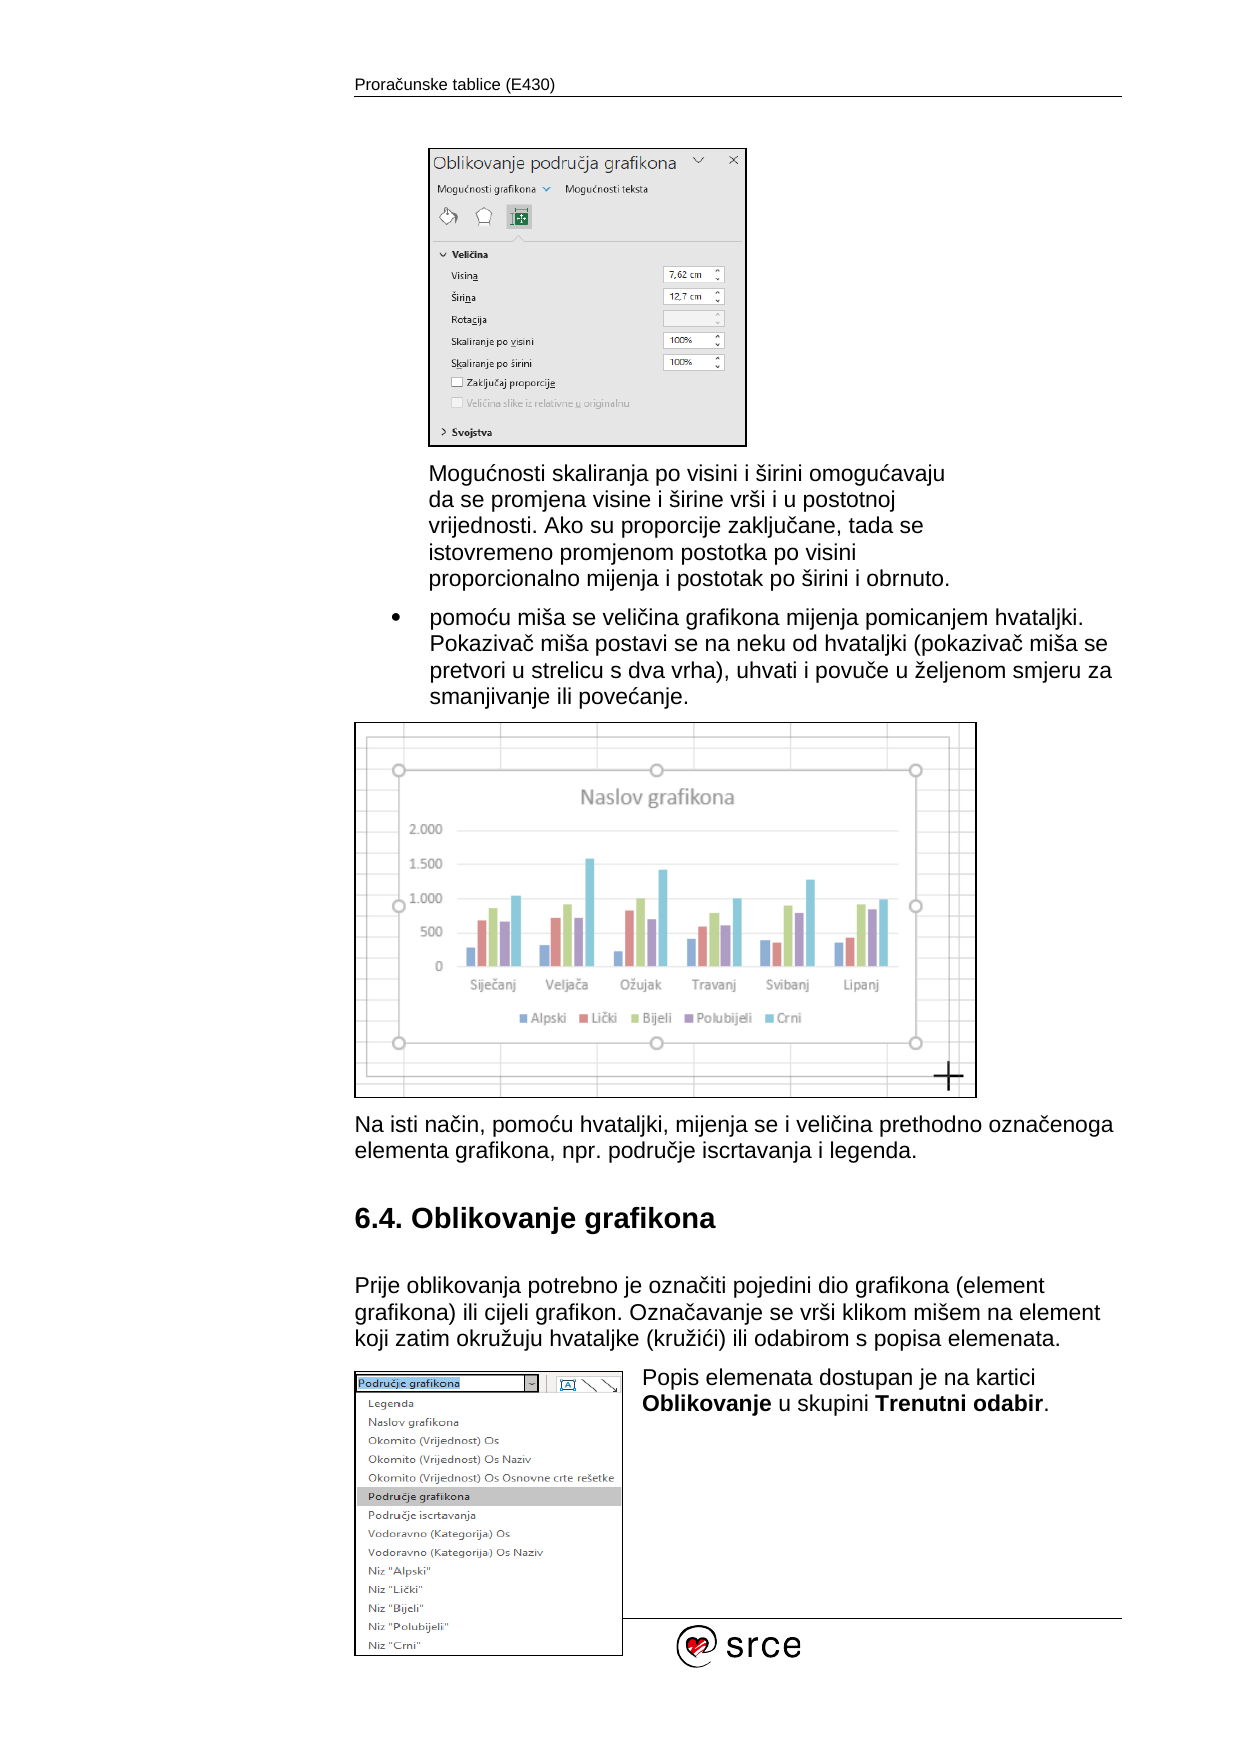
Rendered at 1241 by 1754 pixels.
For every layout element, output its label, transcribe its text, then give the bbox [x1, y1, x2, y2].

list pomoću miša se veličina grafikona mijenja pomicanjem hvataljki. Pokazivač miša postavi se na neku od hvataljki (pokazivač miša se pretvori u strelicu s dva vrha), uhvati i povuče u željenom smjeru za smanjivanje ili povećanje. [392, 604, 1123, 709]
picture [430, 149, 745, 445]
list Mogućnosti skaliranja po visini i širini omogućavaju da se promjena visine i širine vrši i u postotnoj vrijednosti. Ako su proporcije zaključane, tada se istovremeno promjenom postotka po visini proporcionalno mijenja i postotak po širini i obrnuto. [428, 459, 974, 591]
picture [676, 1625, 800, 1668]
picture [356, 723, 975, 1097]
text Popis elemenata dostupan je na kartici Oblikovanje u skupini Trenutni odabir. [354, 1364, 1123, 1416]
text 6.4. Oblikovanje grafikona [354, 1201, 974, 1234]
picture [356, 1372, 622, 1655]
text Na isti način, pomoću hvataljki, mijenja se i veličina prethodno označenoga elementa grafikona, npr. područje iscrtavanja i legenda. [354, 1111, 1123, 1163]
text Prije oblikovanja potrebno je označiti pojedini dio grafikona (element grafikona) ili cijeli grafikon. Označavanje se vrši klikom mišem na element koji zatim okružuju hvataljke (kružići) ili odabirom s popisa elemenata. [354, 1272, 1123, 1351]
